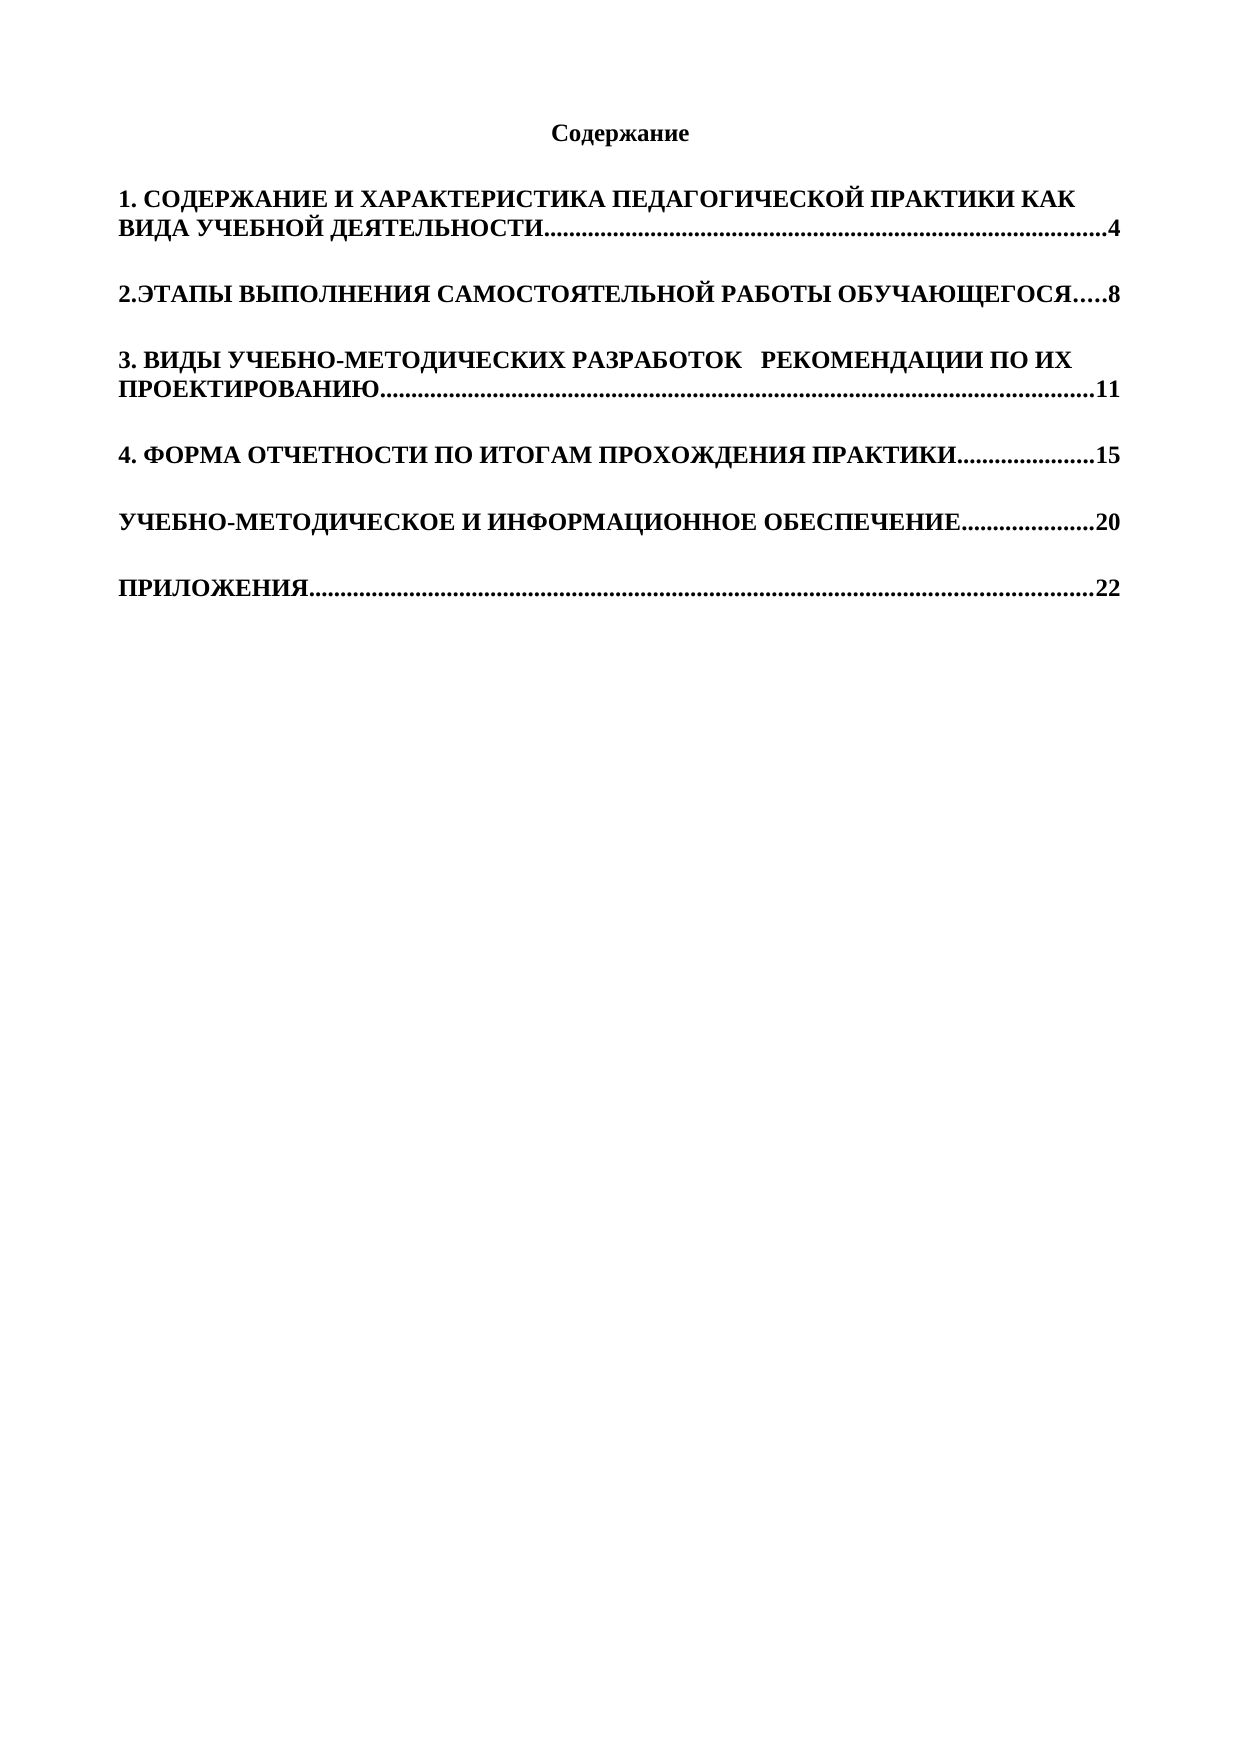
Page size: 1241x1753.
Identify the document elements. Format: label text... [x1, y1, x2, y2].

text 1. Содержание и характеристика педагогической практики как вида учебной деятельности 4 [118, 184, 1122, 242]
text Содержание [118, 118, 1122, 147]
text 2.Этапы выполнения самостоятельной работы обучающегося 8 [118, 279, 1122, 308]
text 4. Форма отчетности по итогам прохождения практики 15 [118, 441, 1122, 469]
text Приложения 22 [118, 573, 1122, 602]
text 3. Виды учебно-методических разработок рекомендации по их проектированию 11 [118, 346, 1122, 403]
text Учебно-методическое и информационное обеспечение 20 [118, 507, 1122, 536]
